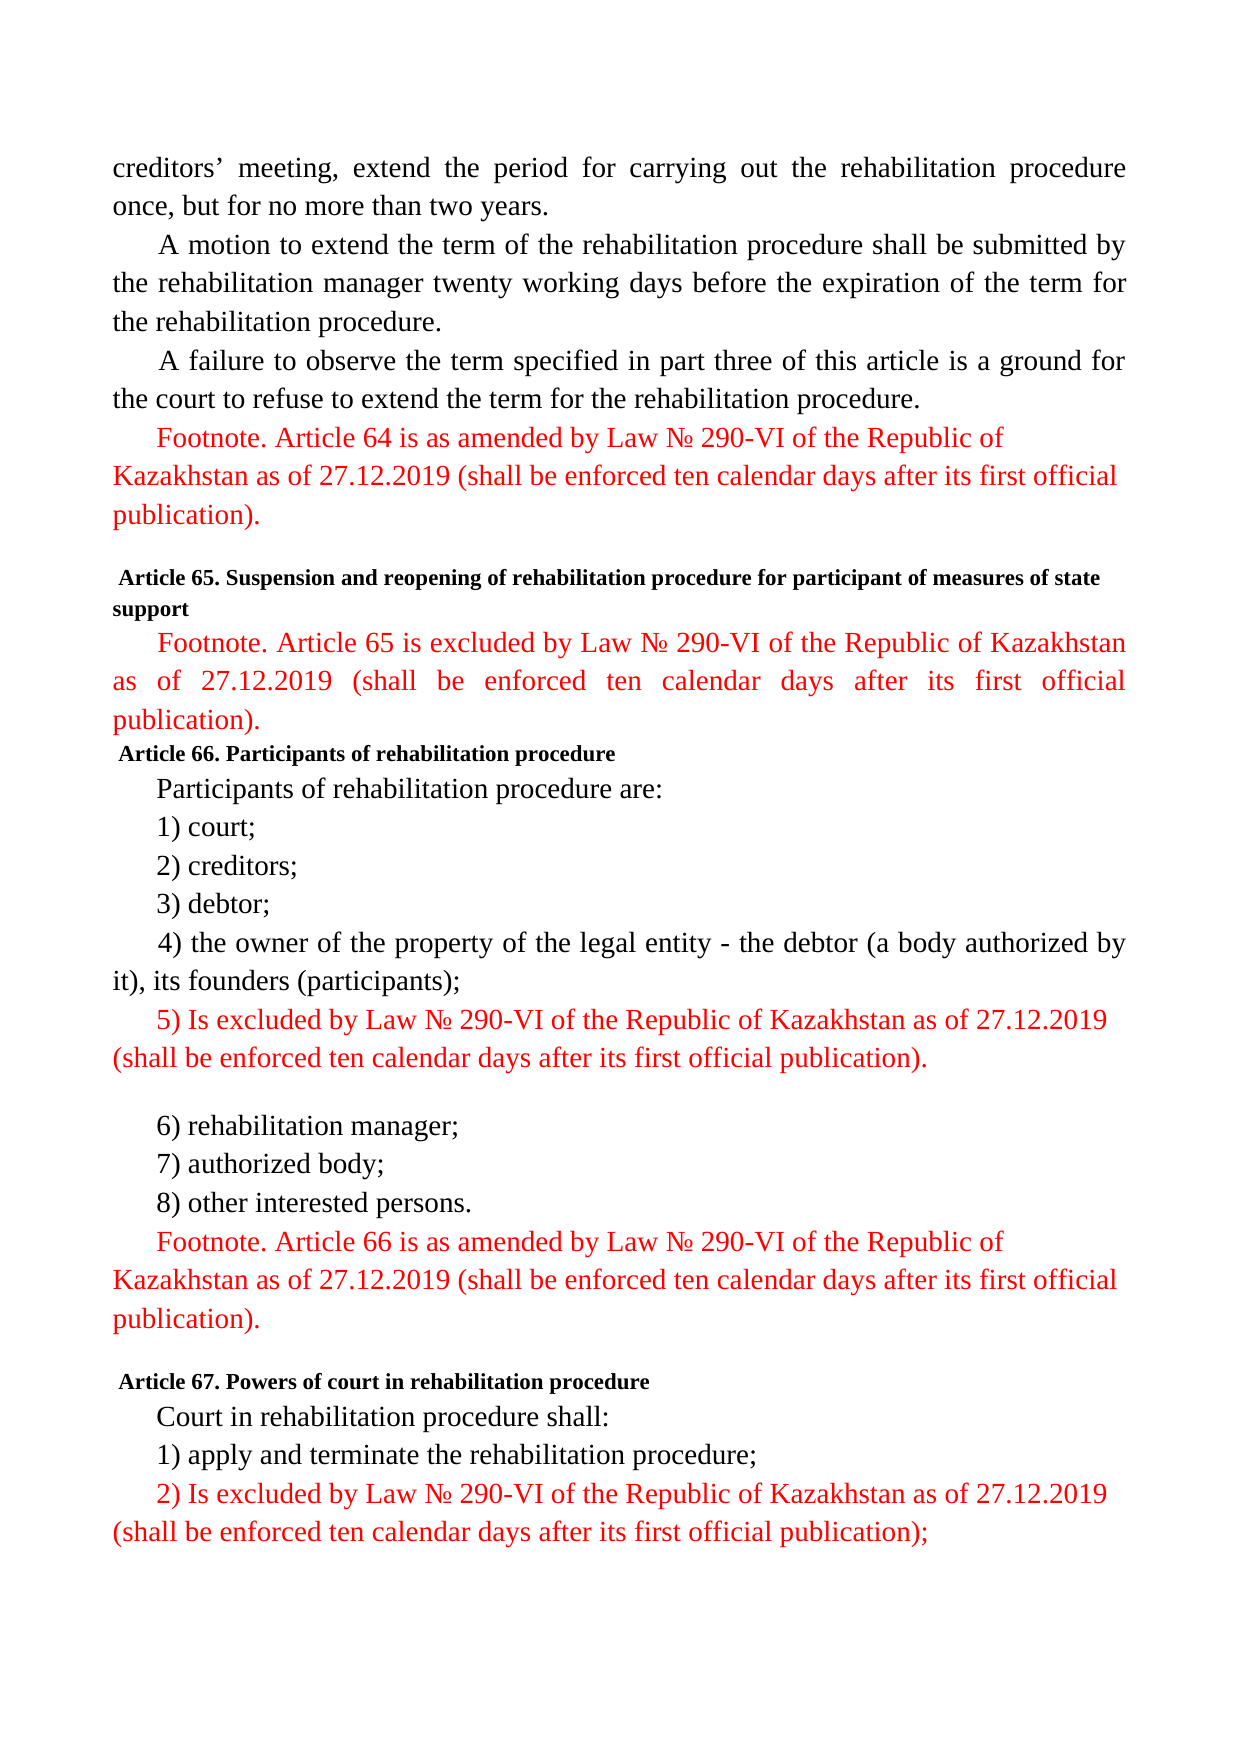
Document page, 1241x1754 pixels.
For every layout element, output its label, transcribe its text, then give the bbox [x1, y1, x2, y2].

text Article 67. Powers of court in rehabilitation procedure [112, 1368, 1128, 1395]
text Participants of rehabilitation procedure are: [112, 771, 1128, 804]
text Footnote. Article 65 is excluded by Law № 290-VI of the Republic of Kazakhstan as of 27.12.2019 (shall be enforced ten calendar days after its first official publication). [112, 625, 1128, 736]
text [112, 150, 1128, 222]
text Footnote. Article 66 is as amended by Law № 290-VI of the Republic of Kazakhstan as of 27.12.2019 (shall be enforced ten calendar days after its first official publication). [112, 1224, 1128, 1364]
text 5) Is excluded by Law № 290-VI of the Republic of Kazakhstan as of 27.12.2019 (shall be enforced ten calendar days after its first official publication). [112, 1002, 1128, 1104]
text 2) Is excluded by Law № 290-VI of the Republic of Kazakhstan as of 27.12.2019 (shall be enforced ten calendar days after its first official publication); [112, 1476, 1128, 1578]
text 6) rehabilitation manager; [112, 1108, 1128, 1142]
text Footnote. Article 64 is as amended by Law № 290-VI of the Republic of Kazakhstan as of 27.12.2019 (shall be enforced ten calendar days after its first official publication). [112, 420, 1128, 561]
text A failure to observe the term specified in part three of this article is a ground for the court to refuse to extend the term for the rehabilitation procedure. [112, 343, 1128, 415]
text 7) authorized body; [112, 1147, 1128, 1180]
text 1) apply and terminate the rehabilitation procedure; [112, 1437, 1128, 1471]
text 4) the owner of the property of the legal entity - the debtor (a body authorized by it), its founders (participants); [112, 925, 1128, 997]
text A motion to extend the term of the rehabilitation procedure shall be submitted by the rehabilitation manager twenty working days before the expiration of the term for the rehabilitation procedure. [112, 227, 1128, 338]
text 8) other interested persons. [112, 1185, 1128, 1219]
text 1) court; [112, 809, 1128, 843]
text Court in rehabilitation procedure shall: [112, 1399, 1128, 1432]
text Article 66. Participants of rehabilitation procedure [112, 741, 1128, 767]
text Article 65. Suspension and reopening of rehabilitation procedure for participant of measures of state support [112, 564, 1128, 621]
text 2) creditors; [112, 848, 1128, 881]
text 3) debtor; [112, 886, 1128, 920]
